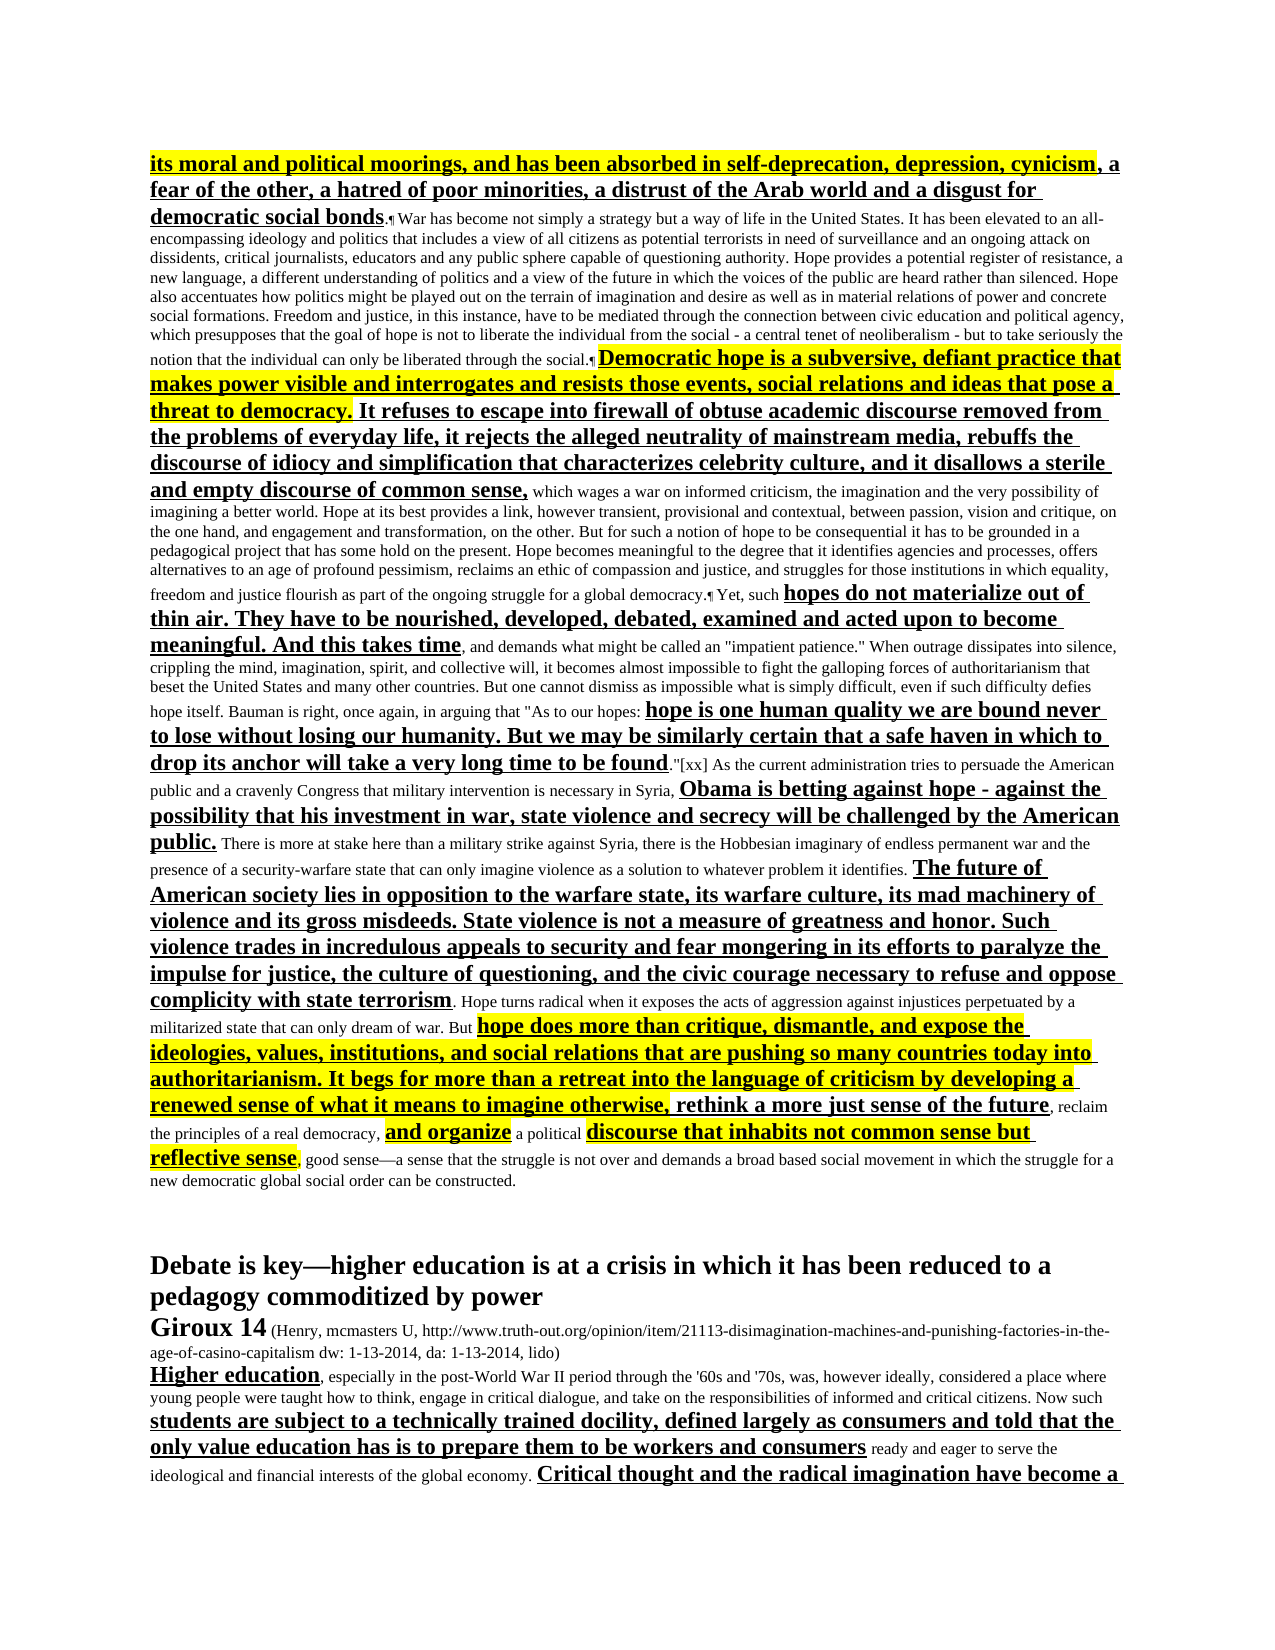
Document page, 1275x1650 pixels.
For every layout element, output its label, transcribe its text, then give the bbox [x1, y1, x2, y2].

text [150, 150, 1125, 1190]
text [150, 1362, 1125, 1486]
text Giroux 14 (Henry, mcmasters U, http://www.truth-out.org/opinion/item/21113-disimagination-machines-and-punishing-factories-in-the-age-of-casino-capitalism dw: 1-13-2014, da: 1-13-2014, lido) [150, 1311, 1125, 1362]
subtitle Debate is key—higher education is at a crisis in which it has been reduced to a pedagogy commoditized by power [150, 1249, 1125, 1311]
